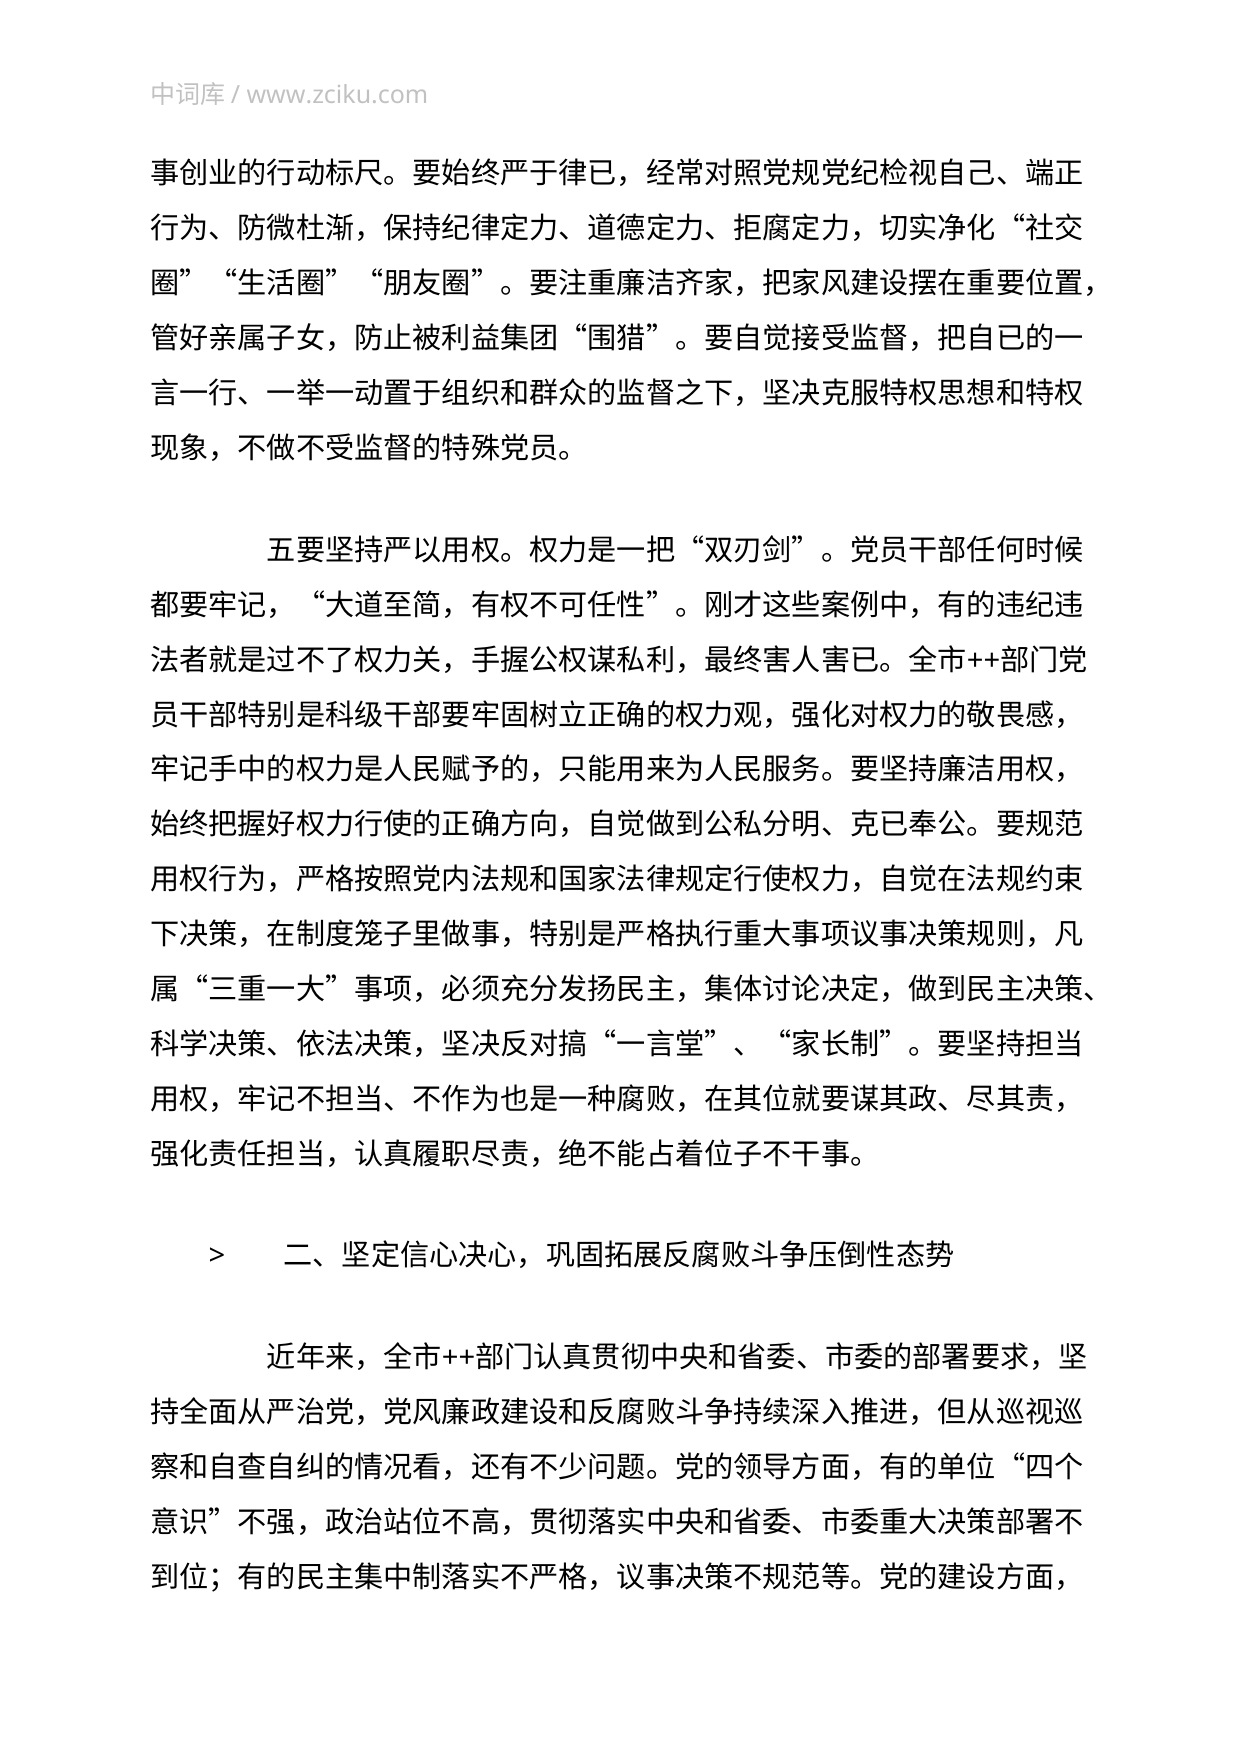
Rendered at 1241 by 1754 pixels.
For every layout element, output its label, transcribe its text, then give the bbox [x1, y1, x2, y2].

text > 二、坚定信心决心，巩固拓展反腐败斗争压倒性态势 [150, 1232, 1090, 1274]
text 五要坚持严以用权。权力是一把“双刃剑”。党员干部任何时候都要牢记，“大道至简，有权不可任性”。刚才这些案例中，有的违纪违法者就是过不了权力关，手握公权谋私利，最终害人害已。全市++部门党员干部特别是科级干部要牢固树立正确的权力观，强化对权力的敬畏感，牢记手中的权力是人民赋予的，只能用来为人民服务。要坚持廉洁用权，始终把握好权力行使的正确方向，自觉做到公私分明、克已奉公。要规范用权行为，严格按照党内法规和国家法律规定行使权力，自觉在法规约束下决策，在制度笼子里做事，特别是严格执行重大事项议事决策规则，凡属“三重一大”事项，必须充分发扬民主，集体讨论决定，做到民主决策、科学决策、依法决策，坚决反对搞“一言堂”、“家长制”。要坚持担当用权，牢记不担当、不作为也是一种腐败，在其位就要谋其政、尽其责，强化责任担当，认真履职尽责，绝不能占着位子不干事。 [150, 526, 1090, 1172]
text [150, 1334, 1090, 1596]
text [150, 150, 1090, 467]
